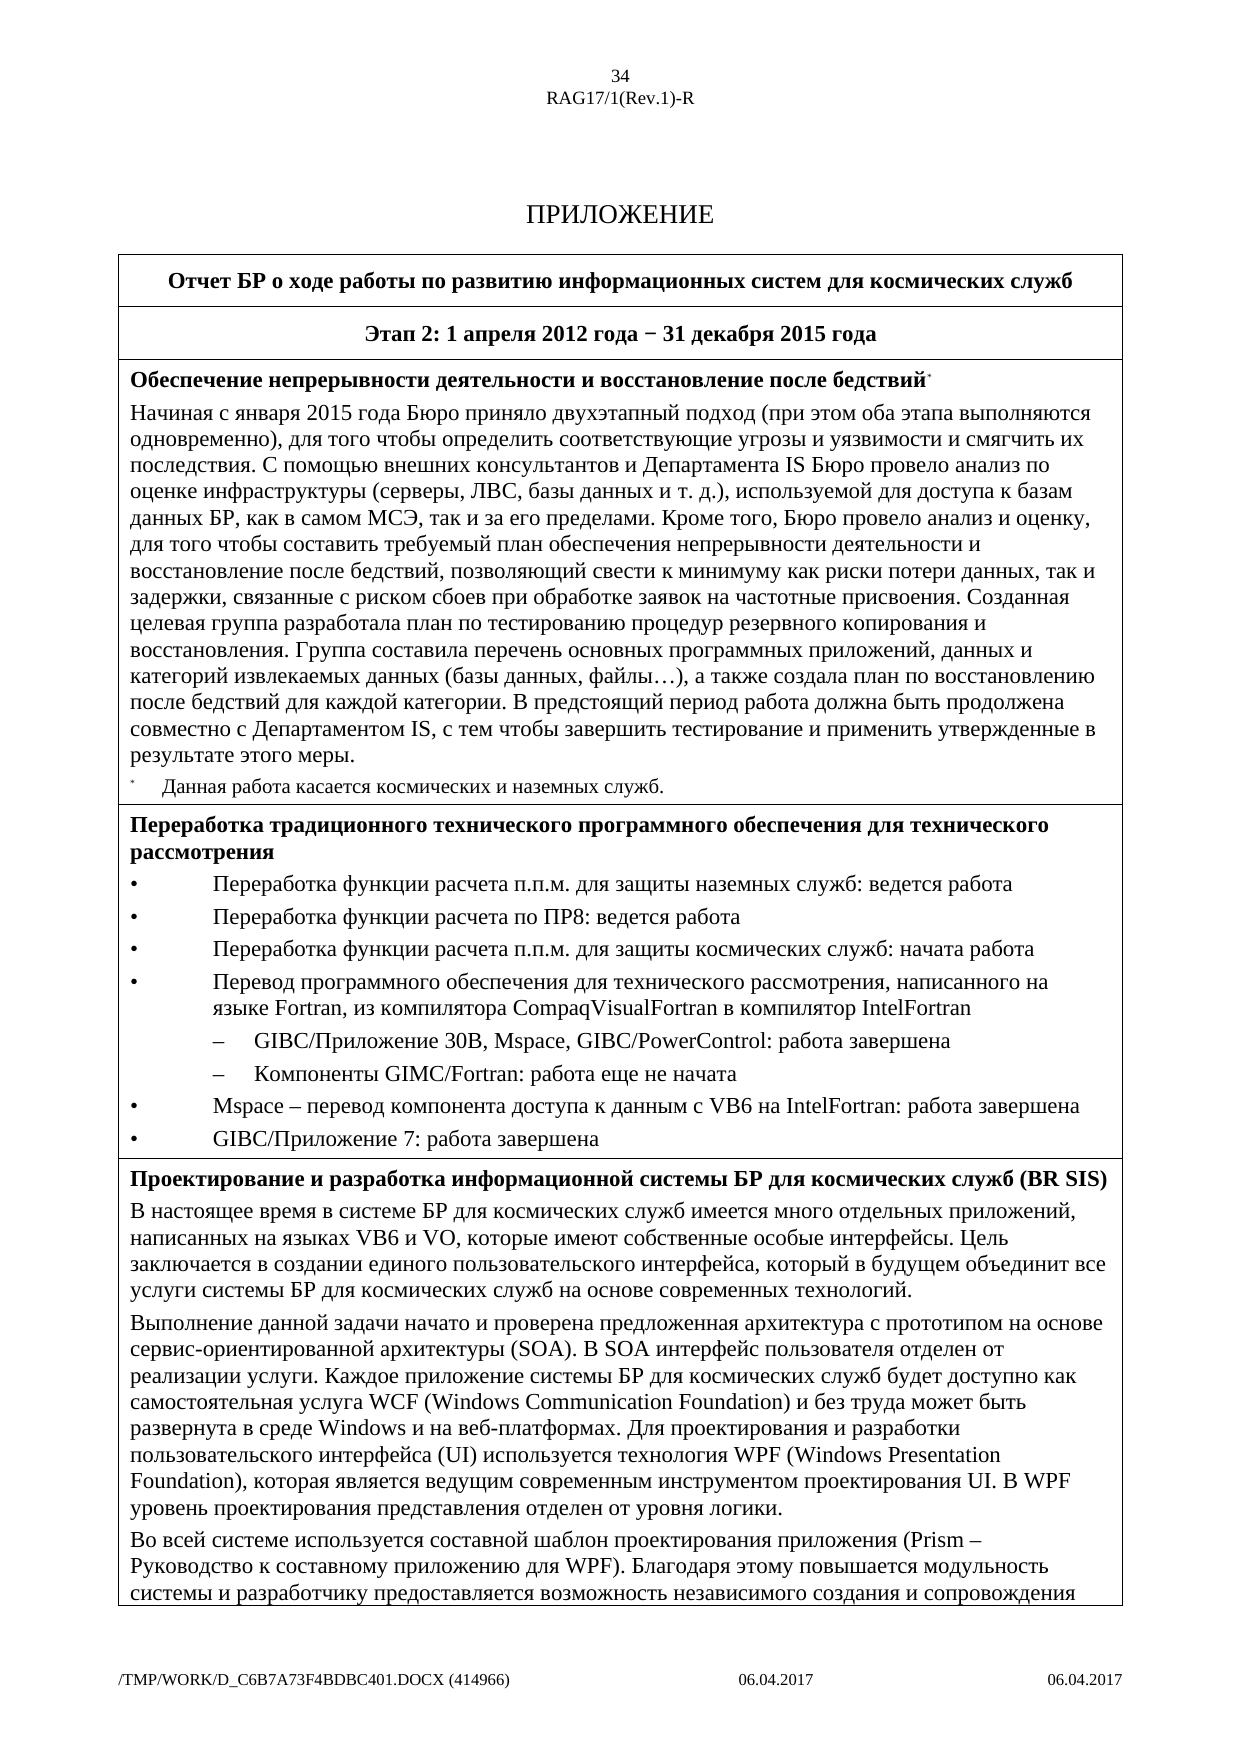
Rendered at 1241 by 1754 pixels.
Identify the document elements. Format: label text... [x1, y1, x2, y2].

text пРИЛОЖЕНИЕ [118, 198, 1122, 229]
table_cell Обеспечение непрерывности деятельности и восстановление после бедствий* Начиная с января 2015 года Бюро приняло двухэтапный подход (при этом оба этапа выполняются одновременно), для того чтобы определить соответствующие угрозы и уязвимости и смягчить их последствия. С помощью внешних консультантов и Департамента IS Бюро провело анализ по оценке инфраструктуры (серверы, ЛВС, базы данных и т. д.), используемой для доступа к базам данных БР, как в самом МСЭ, так и за его пределами. Кроме того, Бюро провело анализ и оценку, для того чтобы составить требуемый план обеспечения непрерывности деятельности и восстановление после бедствий, позволяющий свести к минимуму как риски потери данных, так и задержки, связанные с риском сбоев при обработке заявок на частотные присвоения. Созданная целевая группа разработала план по тестированию процедур резервного копирования и восстановления. Группа составила перечень основных программных приложений, данных и категорий извлекаемых данных (базы данных, файлы…), а также создала план по восстановлению после бедствий для каждой категории. В предстоящий период работа должна быть продолжена совместно с Департаментом IS, с тем чтобы завершить тестирование и применить утвержденные в результате этого меры. * Данная работа касается космических и наземных служб. [119, 360, 1122, 804]
table_cell Этап 2: 1 апреля 2012 года − 31 декабря 2015 года [119, 307, 1122, 359]
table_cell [119, 1159, 1122, 1605]
table_cell Переработка традиционного технического программного обеспечения для технического рассмотрения • Переработка функции расчета п.п.м. для защиты наземных служб: ведется работа • Переработка функции расчета по ПР8: ведется работа • Переработка функции расчета п.п.м. для защиты космических служб: начата работа • Перевод программного обеспечения для технического рассмотрения, написанного на языке Fortran, из компилятора CompaqVisualFortran в компилятор IntelFortran – GIBC/Приложение 30B, Mspace, GIBC/PowerControl: работа завершена – Компоненты GIМC/Fortran: работа еще не начата • Mspace – перевод компонента доступа к данным с VB6 на IntelFortran: работа завершена • GIBC/Приложение 7: работа завершена [119, 805, 1122, 1157]
table_header Отчет БР о ходе работы по развитию информационных систем для космических служб [119, 255, 1122, 306]
